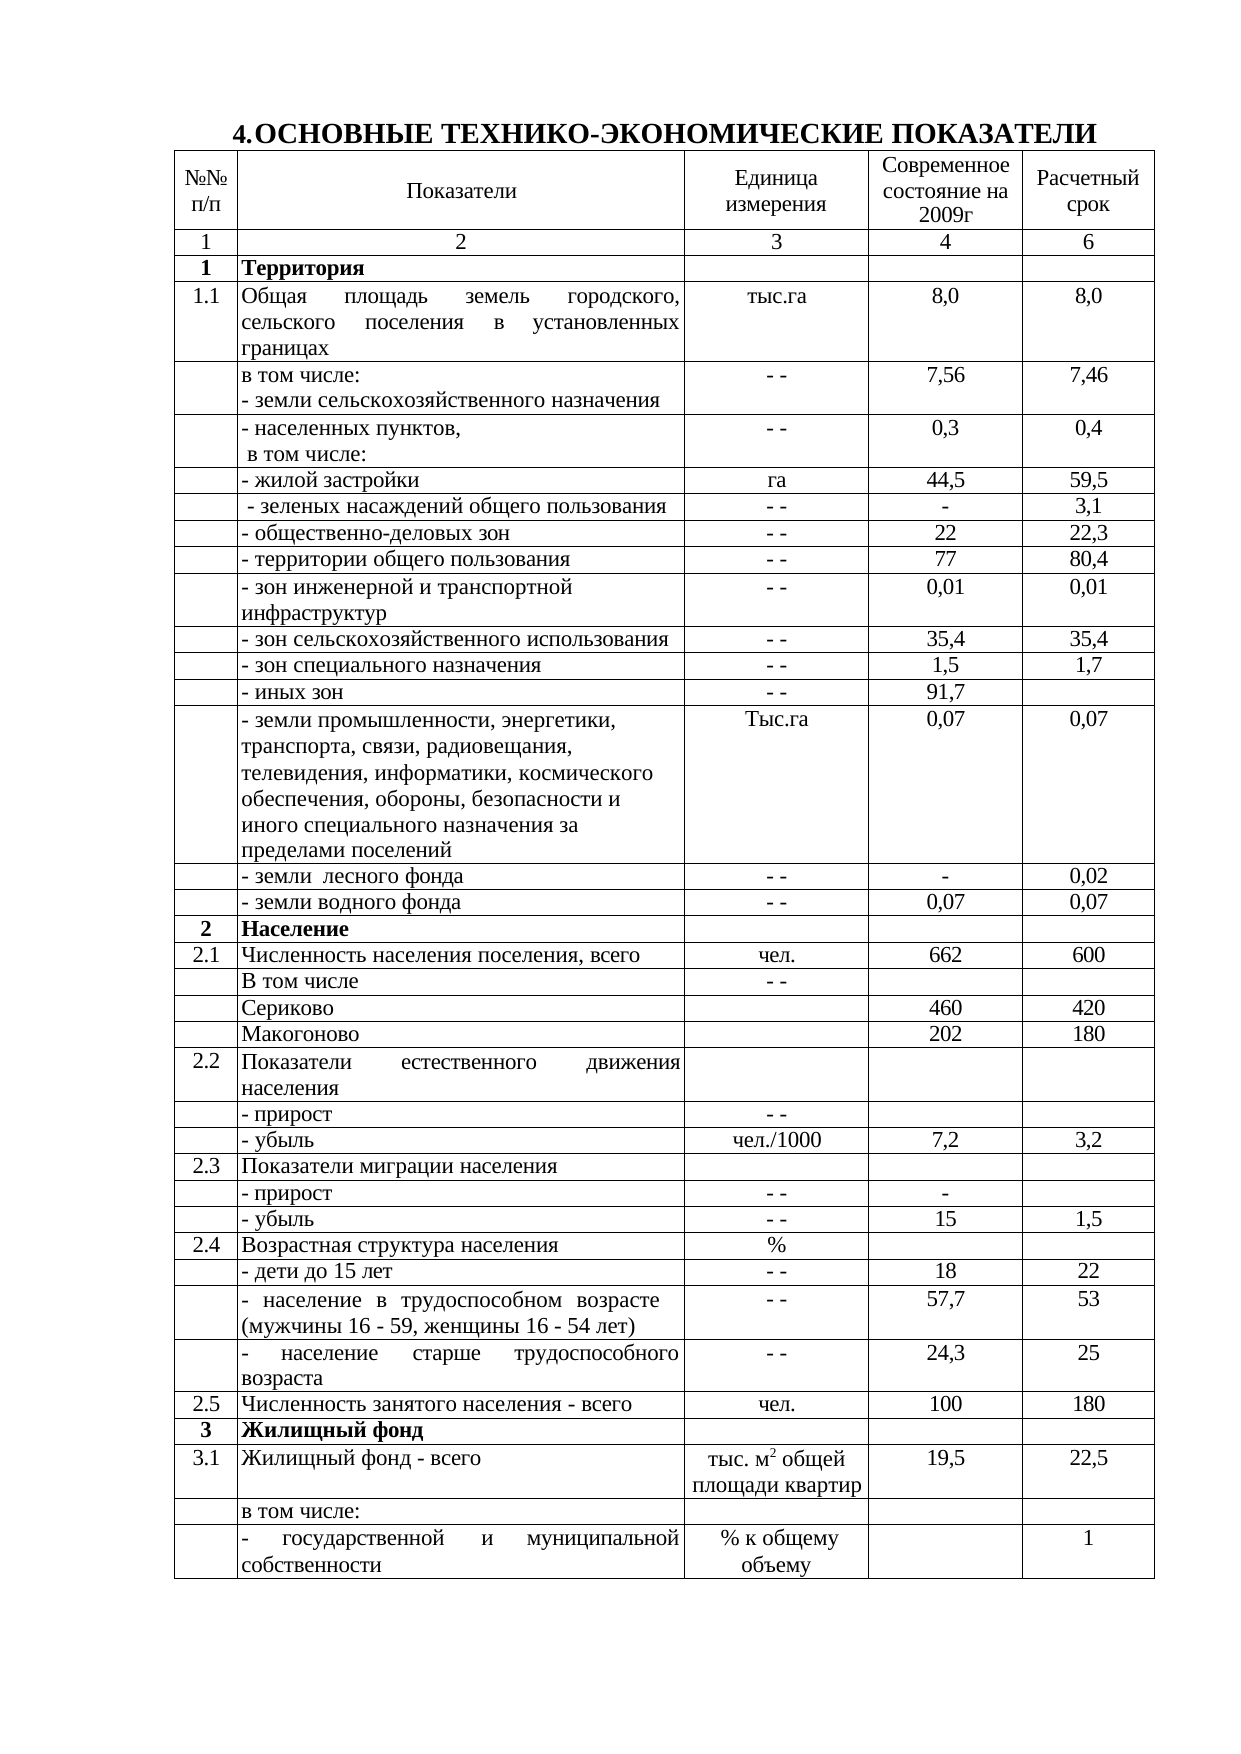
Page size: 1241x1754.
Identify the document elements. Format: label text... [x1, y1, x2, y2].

table_cell - убыль [238, 1128, 684, 1153]
table_cell - зон сельскохозяйственного использования [238, 627, 684, 652]
table_cell 2.4 [175, 1233, 237, 1259]
table_cell - - [685, 627, 868, 652]
table_header Показатели [238, 151, 684, 229]
table_cell 3,2 [1023, 1128, 1154, 1153]
table_cell 0,3 [869, 415, 1022, 467]
table_cell в том числе: [238, 1499, 684, 1524]
table_cell - зеленых насаждений общего пользования [238, 494, 684, 520]
table_cell Население [238, 916, 684, 942]
table_cell [869, 1102, 1022, 1127]
table_cell [175, 653, 237, 678]
table_cell Сериково [238, 996, 684, 1021]
table_cell - - [685, 1102, 868, 1127]
table_cell [175, 362, 237, 414]
table_cell 662 [869, 943, 1022, 968]
table_cell - - [685, 1286, 868, 1339]
table_cell [175, 1207, 237, 1232]
table_cell [1023, 1048, 1154, 1101]
table_cell - населенных пунктов, в том числе: [238, 415, 684, 467]
list ОСНОВНЫЕ ТЕХНИКО-ЭКОНОМИЧЕСКИЕ ПОКАЗАТЕЛИ [94, 116, 1236, 149]
table_cell - - [685, 890, 868, 915]
table_header Расчетный срок [1023, 151, 1154, 229]
table_cell - прирост [238, 1102, 684, 1127]
table_cell 15 [869, 1207, 1022, 1232]
table_cell 25 [1023, 1340, 1154, 1391]
table_cell - - [685, 574, 868, 626]
table_cell [175, 1260, 237, 1285]
table_cell [685, 1154, 868, 1180]
table_cell 1,7 [1023, 653, 1154, 678]
table_cell - - [685, 653, 868, 678]
table_cell - [869, 864, 1022, 889]
table_cell Численность населения поселения, всего [238, 943, 684, 968]
table_cell [1023, 916, 1154, 942]
table_cell Макогоново [238, 1022, 684, 1047]
table_cell [869, 1419, 1022, 1444]
table_cell 2.2 [175, 1048, 237, 1101]
table_cell - население старше трудоспособного возраста [238, 1340, 684, 1391]
table_cell [175, 1340, 237, 1391]
table_cell [1023, 1181, 1154, 1206]
table_cell 53 [1023, 1286, 1154, 1339]
table_cell 180 [1023, 1392, 1154, 1418]
table_cell га [685, 468, 868, 493]
table_cell 2.5 [175, 1392, 237, 1418]
table_header Современное состояние на 2009г [869, 151, 1022, 229]
table_cell 7,2 [869, 1128, 1022, 1153]
table_cell 22,3 [1023, 521, 1154, 546]
table_cell [869, 256, 1022, 281]
table_cell [869, 1525, 1022, 1577]
table_cell 1 [175, 230, 237, 255]
table_cell % к общему объему [685, 1525, 868, 1577]
table_cell 0,07 [1023, 890, 1154, 915]
table_cell В том числе [238, 969, 684, 994]
table_cell [685, 1022, 868, 1047]
table_cell 2 [238, 230, 684, 255]
table_cell - - [685, 864, 868, 889]
table_cell % [685, 1233, 868, 1259]
table_cell - - [685, 415, 868, 467]
table_cell 3 [685, 230, 868, 255]
table_cell [175, 494, 237, 520]
table_cell 59,5 [1023, 468, 1154, 493]
table_cell 0,02 [1023, 864, 1154, 889]
table_header Единица измерения [685, 151, 868, 229]
table_cell - - [685, 969, 868, 994]
table_cell - зон инженерной и транспортной инфраструктур [238, 574, 684, 626]
table_cell тыс. м2 общей площади квартир [685, 1445, 868, 1498]
table_cell [1023, 1233, 1154, 1259]
table_cell [685, 996, 868, 1021]
table_cell 6 [1023, 230, 1154, 255]
table_cell 1,5 [1023, 1207, 1154, 1232]
table_cell 80,4 [1023, 547, 1154, 572]
table_cell 4 [869, 230, 1022, 255]
table_cell 22,5 [1023, 1445, 1154, 1498]
table_cell [869, 1048, 1022, 1101]
table_cell - государственной и муниципальной собственности [238, 1525, 684, 1577]
table_cell - - [685, 1340, 868, 1391]
table_cell [175, 574, 237, 626]
table_cell [685, 1048, 868, 1101]
table_cell в том числе: - земли сельскохозяйственного назначения [238, 362, 684, 414]
table_cell 91,7 [869, 680, 1022, 705]
table_cell [175, 1286, 237, 1339]
table_cell - [869, 494, 1022, 520]
table_cell 180 [1023, 1022, 1154, 1047]
table_cell - население в трудоспособном возрасте (мужчины 16 - 59, женщины 16 - 54 лет) [238, 1286, 684, 1339]
table_cell [175, 521, 237, 546]
table_cell [869, 1233, 1022, 1259]
table_cell [1023, 680, 1154, 705]
table_cell 77 [869, 547, 1022, 572]
table_cell 35,4 [869, 627, 1022, 652]
table_cell 22 [1023, 1260, 1154, 1285]
table_cell Общая площадь земель городского, сельского поселения в установленных границах [238, 282, 684, 361]
table_cell - жилой застройки [238, 468, 684, 493]
table_cell Численность занятого населения - всего [238, 1392, 684, 1418]
table_cell - зон специального назначения [238, 653, 684, 678]
table_cell [685, 1419, 868, 1444]
table_cell - земли лесного фонда [238, 864, 684, 889]
table_cell - [869, 1181, 1022, 1206]
table_cell 19,5 [869, 1445, 1022, 1498]
table_cell [685, 256, 868, 281]
table_cell - - [685, 362, 868, 414]
table_cell Показатели естественного движения населения [238, 1048, 684, 1101]
table_header №№ п/п [175, 151, 237, 229]
table_cell 1 [175, 256, 237, 281]
table_cell [175, 706, 237, 863]
table_cell 1,5 [869, 653, 1022, 678]
table_cell [175, 1525, 237, 1577]
table_cell чел. [685, 943, 868, 968]
table_cell 8,0 [869, 282, 1022, 361]
table_cell [175, 890, 237, 915]
table_cell 35,4 [1023, 627, 1154, 652]
table_cell - - [685, 547, 868, 572]
table_cell Жилищный фонд - всего [238, 1445, 684, 1498]
table_cell - иных зон [238, 680, 684, 705]
table_cell Тыс.га [685, 706, 868, 863]
table_cell 1.1 [175, 282, 237, 361]
table_cell 3 [175, 1419, 237, 1444]
table_cell [175, 1128, 237, 1153]
table_cell [175, 547, 237, 572]
table_cell [1023, 1419, 1154, 1444]
table_cell - - [685, 494, 868, 520]
table_cell [1023, 1102, 1154, 1127]
table_cell 2.3 [175, 1154, 237, 1180]
table_cell [175, 864, 237, 889]
table_cell [685, 916, 868, 942]
table_cell - земли водного фонда [238, 890, 684, 915]
table_cell - дети до 15 лет [238, 1260, 684, 1285]
table_cell чел. [685, 1392, 868, 1418]
table_cell Показатели миграции населения [238, 1154, 684, 1180]
table_cell - прирост [238, 1181, 684, 1206]
table_cell Возрастная структура населения [238, 1233, 684, 1259]
table_cell 7,56 [869, 362, 1022, 414]
table_cell - территории общего пользования [238, 547, 684, 572]
table_cell 420 [1023, 996, 1154, 1021]
table_cell 600 [1023, 943, 1154, 968]
table_cell [1023, 969, 1154, 994]
table_cell [175, 680, 237, 705]
table_cell 0,07 [869, 890, 1022, 915]
table_cell [175, 969, 237, 994]
table_cell Жилищный фонд [238, 1419, 684, 1444]
table_cell 44,5 [869, 468, 1022, 493]
table_cell 100 [869, 1392, 1022, 1418]
table_cell [869, 1499, 1022, 1524]
table_cell - - [685, 1181, 868, 1206]
table_cell - убыль [238, 1207, 684, 1232]
table_cell 24,3 [869, 1340, 1022, 1391]
table_cell [869, 1154, 1022, 1180]
table_cell 0,01 [1023, 574, 1154, 626]
table_cell Территория [238, 256, 684, 281]
table_cell 0,4 [1023, 415, 1154, 467]
table_cell - - [685, 680, 868, 705]
table_cell [1023, 256, 1154, 281]
table_cell - земли промышленности, энергетики, транспорта, связи, радиовещания, телевидения, информатики, космического обеспечения, обороны, безопасности и иного специального назначения за пределами поселений [238, 706, 684, 863]
table_cell тыс.га [685, 282, 868, 361]
table_cell 7,46 [1023, 362, 1154, 414]
table_cell 3,1 [1023, 494, 1154, 520]
table_cell - - [685, 1260, 868, 1285]
table_cell 8,0 [1023, 282, 1154, 361]
table_cell [175, 996, 237, 1021]
table_cell 57,7 [869, 1286, 1022, 1339]
table_cell [1023, 1499, 1154, 1524]
table_cell [175, 415, 237, 467]
table_cell - - [685, 521, 868, 546]
table_cell 0,01 [869, 574, 1022, 626]
table_cell [175, 1102, 237, 1127]
table_cell 460 [869, 996, 1022, 1021]
table_cell 3.1 [175, 1445, 237, 1498]
table_cell - общественно-деловых зон [238, 521, 684, 546]
table_cell 2.1 [175, 943, 237, 968]
table_cell [869, 969, 1022, 994]
table_cell [175, 627, 237, 652]
table_cell 202 [869, 1022, 1022, 1047]
table_cell 18 [869, 1260, 1022, 1285]
table_cell - - [685, 1207, 868, 1232]
table_cell чел./1000 [685, 1128, 868, 1153]
table_cell 1 [1023, 1525, 1154, 1577]
table_cell [1023, 1154, 1154, 1180]
table_cell 2 [175, 916, 237, 942]
table_cell [175, 1181, 237, 1206]
table_cell [175, 1499, 237, 1524]
table_cell [175, 1022, 237, 1047]
table_cell [869, 916, 1022, 942]
table_cell [685, 1499, 868, 1524]
table_cell [175, 468, 237, 493]
table_cell 0,07 [1023, 706, 1154, 863]
table_cell 0,07 [869, 706, 1022, 863]
table_cell 22 [869, 521, 1022, 546]
